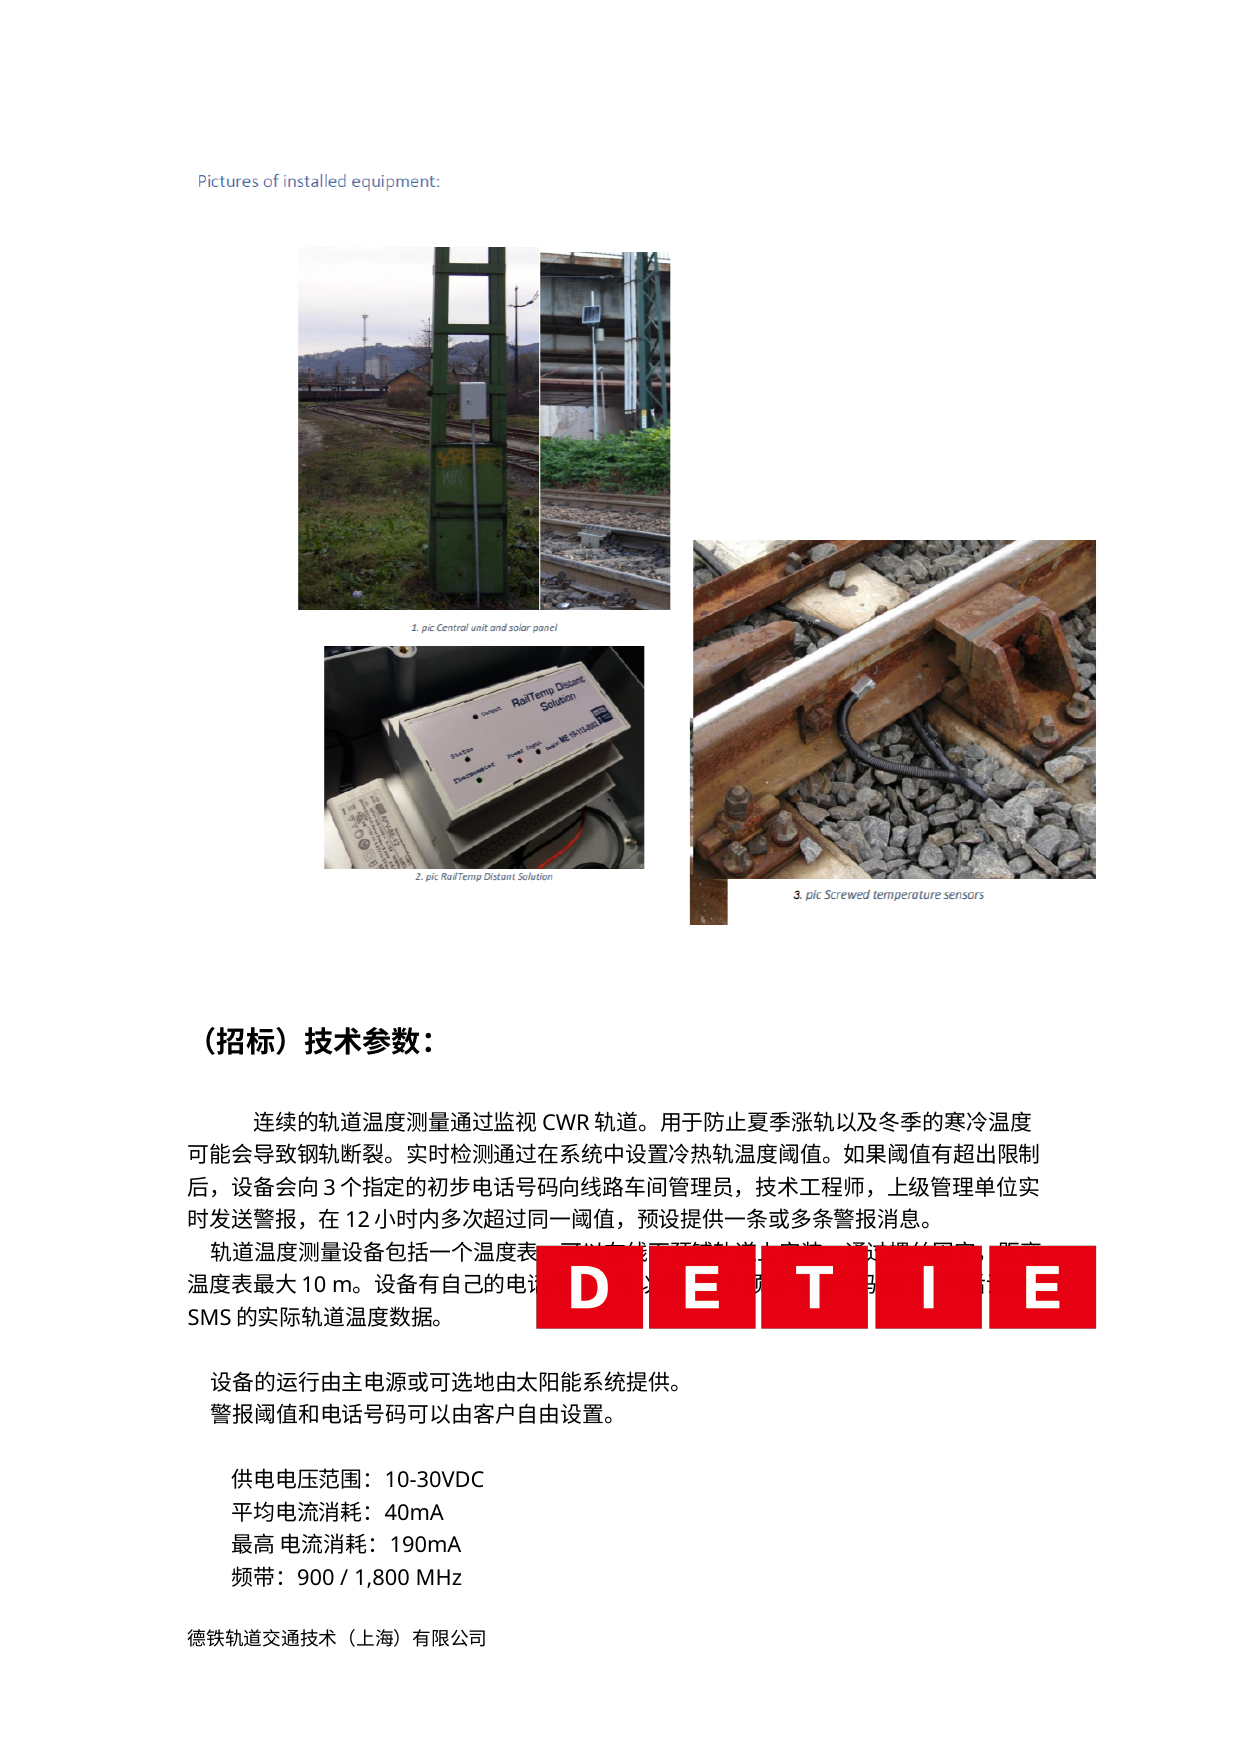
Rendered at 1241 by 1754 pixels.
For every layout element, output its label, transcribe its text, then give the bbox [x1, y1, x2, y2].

picture [531, 1238, 1100, 1337]
text 供电电压范围：10-30VDC [231, 1462, 1053, 1494]
text 平均电流消耗：40mA [231, 1494, 1053, 1527]
text 最高 电流消耗：190mA [231, 1527, 1053, 1559]
picture [187, 162, 1097, 925]
text 连续的轨道温度测量通过监视CWR轨道。用于防止夏季涨轨以及冬季的寒冷温度可能会导致钢轨断裂。实时检测通过在系统中设置冷热轨温度阈值。如果阈值有超出限制后，设备会向3个指定的初步电话号码向线路车间管理员，技术工程师，上级管理单位实时发送警报，在12小时内多次超过同一阈值，预设提供一条或多条警报消息。 轨道温度测量设备包括一个温度表，可以在线下预铺轨道上安装，通过螺丝固定，距离温度表最大10 m。设备有自己的电话号码，可以通过6个预设电话号码拨打，然后设备将SMS的实际轨道温度数据。 设备的运行由主电源或可选地由太阳能系统提供。 警报阈值和电话号码可以由客户自由设置。 [187, 1104, 1053, 1429]
text （招标）技术参数： [187, 1007, 1053, 1072]
text 频带：900 / 1,800 MHz [231, 1559, 1053, 1592]
